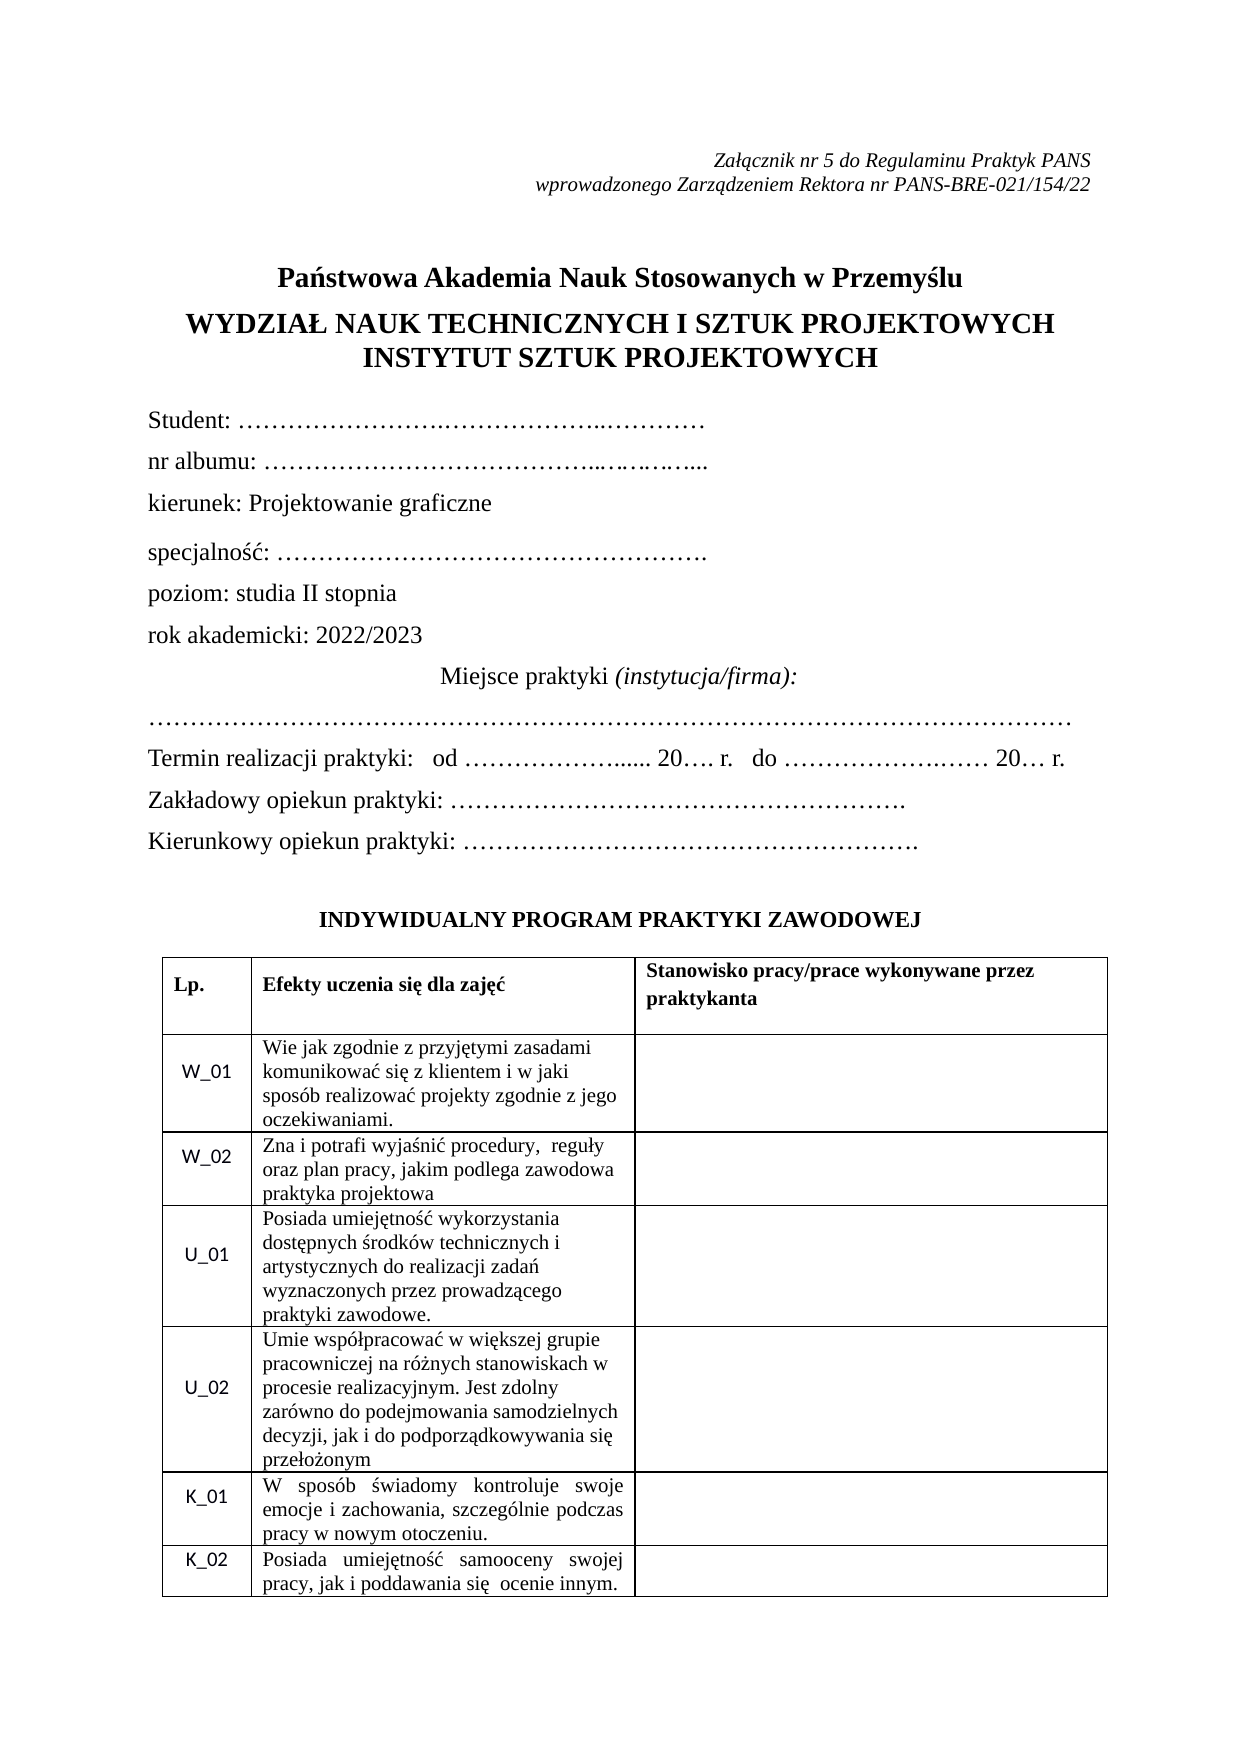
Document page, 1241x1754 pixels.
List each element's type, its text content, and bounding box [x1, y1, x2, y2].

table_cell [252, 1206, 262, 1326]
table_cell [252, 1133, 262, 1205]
table_cell [636, 1473, 1107, 1545]
text Student: …………………….………………..………… [148, 405, 1093, 434]
text Państwowa Akademia Nauk Stosowanych w Przemyślu [148, 260, 1093, 294]
table_cell U_02 [163, 1327, 251, 1471]
text Załącznik nr 5 do Regulaminu Praktyk PANS [516, 148, 1093, 172]
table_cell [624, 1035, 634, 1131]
text Termin realizacji praktyki: od ………………...... 20…. r. do ……………….…… 20… r. [148, 743, 1093, 772]
text INDYWIDUALNY PROGRAM PRAKTYKI ZAWODOWEJ [148, 906, 1093, 932]
table_cell Posiada umiejętność samooceny swojej pracy, jak i poddawania się ocenie innym. [252, 1546, 634, 1596]
table_cell [636, 1327, 1107, 1471]
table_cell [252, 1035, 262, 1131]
table_header Efekty uczenia się dla zajęć [252, 958, 634, 1034]
text nr albumu: …………………………………..…………... [148, 446, 1093, 475]
table_cell [636, 1206, 1107, 1326]
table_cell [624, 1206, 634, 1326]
text Kierunkowy opiekun praktyki: ………………………………………………. [148, 826, 1093, 855]
text poziom: studia II stopnia [148, 578, 1093, 607]
text kierunek: Projektowanie graficzne [148, 488, 1093, 516]
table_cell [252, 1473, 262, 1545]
text specjalność: ……………………………………………. [148, 537, 1093, 566]
table_header Lp. [163, 958, 251, 1034]
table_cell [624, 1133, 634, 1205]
table_header Stanowisko pracy/prace wykonywane przez praktykanta [636, 958, 1107, 1034]
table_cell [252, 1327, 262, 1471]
table_cell W_01 [163, 1035, 251, 1131]
text ………………………………………………………………………………………………… [148, 702, 1093, 731]
table_cell K_02 [163, 1546, 251, 1596]
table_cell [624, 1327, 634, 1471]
table_cell [636, 1035, 1107, 1131]
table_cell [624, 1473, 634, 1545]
table_cell [636, 1546, 1107, 1596]
table_cell U_01 [163, 1206, 251, 1326]
text wprowadzonego Zarządzeniem Rektora nr PANS-BRE-021/154/22 [148, 172, 1093, 196]
table_cell W_02 [163, 1133, 251, 1205]
table_cell K_01 [163, 1473, 251, 1545]
table_cell [636, 1133, 1107, 1205]
text Zakładowy opiekun praktyki: ………………………………………………. [148, 785, 1093, 813]
text rok akademicki: 2022/2023 [148, 620, 1093, 648]
text Miejsce praktyki (instytucja/firma): [148, 661, 1093, 690]
text WYDZIAŁ NAUK TECHNICZNYCH I SZTUK PROJEKTOWYCH INSTYTUT SZTUK PROJEKTOWYCH [148, 306, 1093, 373]
